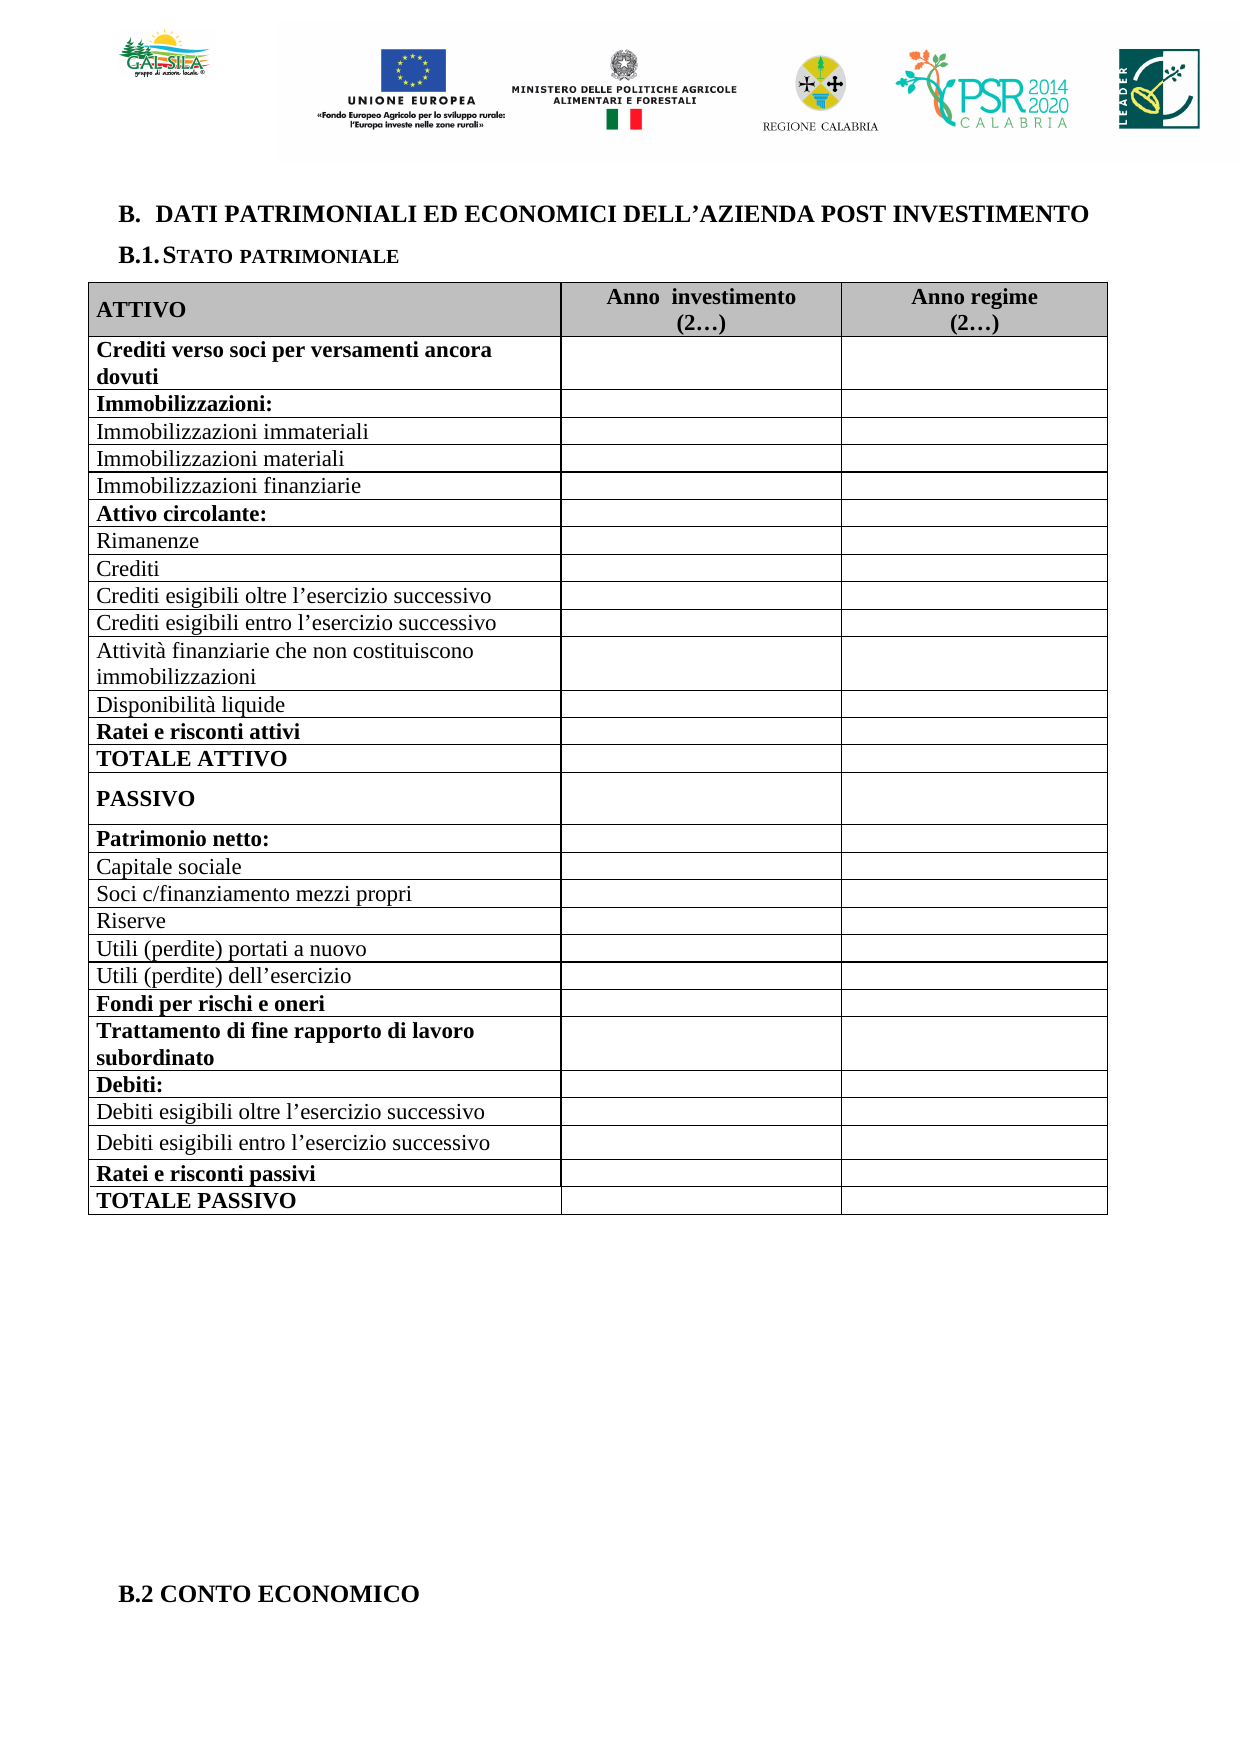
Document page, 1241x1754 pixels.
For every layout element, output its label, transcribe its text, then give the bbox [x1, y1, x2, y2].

table_cell TOTALE ATTIVO [89, 745, 560, 772]
table_cell [842, 825, 1107, 852]
table_cell [562, 853, 841, 879]
table_cell [842, 908, 1107, 934]
table_cell Crediti esigibili oltre l’esercizio successivo [89, 582, 560, 608]
table_cell [842, 500, 1107, 526]
table_cell Debiti esigibili entro l’esercizio successivo [89, 1126, 560, 1159]
table_cell Crediti [89, 555, 560, 581]
table_cell [842, 990, 1107, 1016]
table_cell Ratei e risconti passivi [89, 1160, 560, 1186]
table_cell [562, 825, 841, 852]
table_cell [562, 582, 841, 608]
table_cell [562, 935, 841, 961]
table_cell [562, 1160, 841, 1186]
table_cell [562, 1126, 841, 1159]
table_cell Debiti esigibili oltre l’esercizio successivo [89, 1098, 560, 1125]
table_cell [842, 745, 1107, 772]
table_cell [842, 637, 1107, 689]
table_cell [842, 691, 1107, 717]
table_cell Fondi per rischi e oneri [89, 990, 560, 1016]
table_header Anno regime (2…) [842, 283, 1107, 336]
table_cell [842, 555, 1107, 581]
table_cell [842, 935, 1107, 961]
table_cell [562, 691, 841, 717]
table_cell [842, 445, 1107, 471]
table_cell [842, 473, 1107, 499]
table_cell Immobilizzazioni: [89, 390, 560, 417]
table_cell [562, 880, 841, 907]
table_cell [562, 500, 841, 526]
table_cell [562, 610, 841, 636]
table_cell [562, 1098, 841, 1125]
table_cell [562, 718, 841, 744]
table_cell Disponibilità liquide [89, 691, 560, 717]
table_cell [842, 963, 1107, 989]
table_cell [562, 445, 841, 471]
table_cell [562, 555, 841, 581]
table_cell [842, 1071, 1107, 1097]
table_cell [842, 337, 1107, 389]
table_cell PASSIVO [89, 773, 560, 824]
table_cell Capitale sociale [89, 853, 560, 879]
list DATI PATRIMONIALI ED ECONOMICI DELL’AZIENDA POST INVESTIMENTO [118, 199, 1122, 228]
table_cell Patrimonio netto: [89, 825, 560, 852]
table_cell [562, 1071, 841, 1097]
table_cell [842, 527, 1107, 554]
table_cell Immobilizzazioni finanziarie [89, 473, 560, 499]
table_cell [562, 773, 841, 824]
table_cell [842, 718, 1107, 744]
table_cell Crediti esigibili entro l’esercizio successivo [89, 610, 560, 636]
table_cell [562, 908, 841, 934]
table_cell Utili (perdite) portati a nuovo [89, 935, 560, 961]
table_cell [842, 773, 1107, 824]
list Stato patrimoniale [118, 241, 1122, 269]
table_cell [842, 1126, 1107, 1159]
table_cell Attività finanziarie che non costituiscono immobilizzazioni [89, 637, 560, 689]
table_cell [842, 1017, 1107, 1070]
table_cell [562, 337, 841, 389]
table_cell [562, 1187, 841, 1214]
table_cell [562, 390, 841, 417]
table_cell Immobilizzazioni materiali [89, 445, 560, 471]
table_cell [842, 582, 1107, 608]
table_cell Attivo circolante: [89, 500, 560, 526]
table_cell TOTALE PASSIVO [89, 1187, 561, 1214]
table_cell [562, 1017, 841, 1070]
table_cell [562, 637, 841, 689]
table_cell [562, 963, 841, 989]
table_cell [842, 390, 1107, 417]
table_cell Soci c/finanziamento mezzi propri [89, 880, 560, 907]
table_cell Crediti verso soci per versamenti ancora dovuti [89, 337, 560, 389]
table_cell Trattamento di fine rapporto di lavoro subordinato [89, 1017, 560, 1070]
table_cell Ratei e risconti attivi [89, 718, 560, 744]
table_cell Immobilizzazioni immateriali [89, 418, 560, 444]
table_cell [842, 880, 1107, 907]
table_cell [562, 418, 841, 444]
table_header Anno investimento (2…) [562, 283, 841, 336]
table_cell [562, 473, 841, 499]
table_cell [562, 527, 841, 554]
table_cell Debiti: [89, 1071, 560, 1097]
table_cell [842, 610, 1107, 636]
table_cell [842, 418, 1107, 444]
table_cell [842, 1160, 1107, 1186]
text B.2 CONTO ECONOMICO [118, 1579, 1122, 1608]
picture [277, 20, 1240, 163]
table_cell [562, 990, 841, 1016]
table_cell Riserve [89, 908, 560, 934]
table_cell Utili (perdite) dell’esercizio [89, 963, 560, 989]
table_cell [842, 1187, 1107, 1214]
table_cell [842, 1098, 1107, 1125]
table_header ATTIVO [89, 283, 560, 336]
table_cell [562, 745, 841, 772]
table_cell Rimanenze [89, 527, 560, 554]
table_cell [842, 853, 1107, 879]
